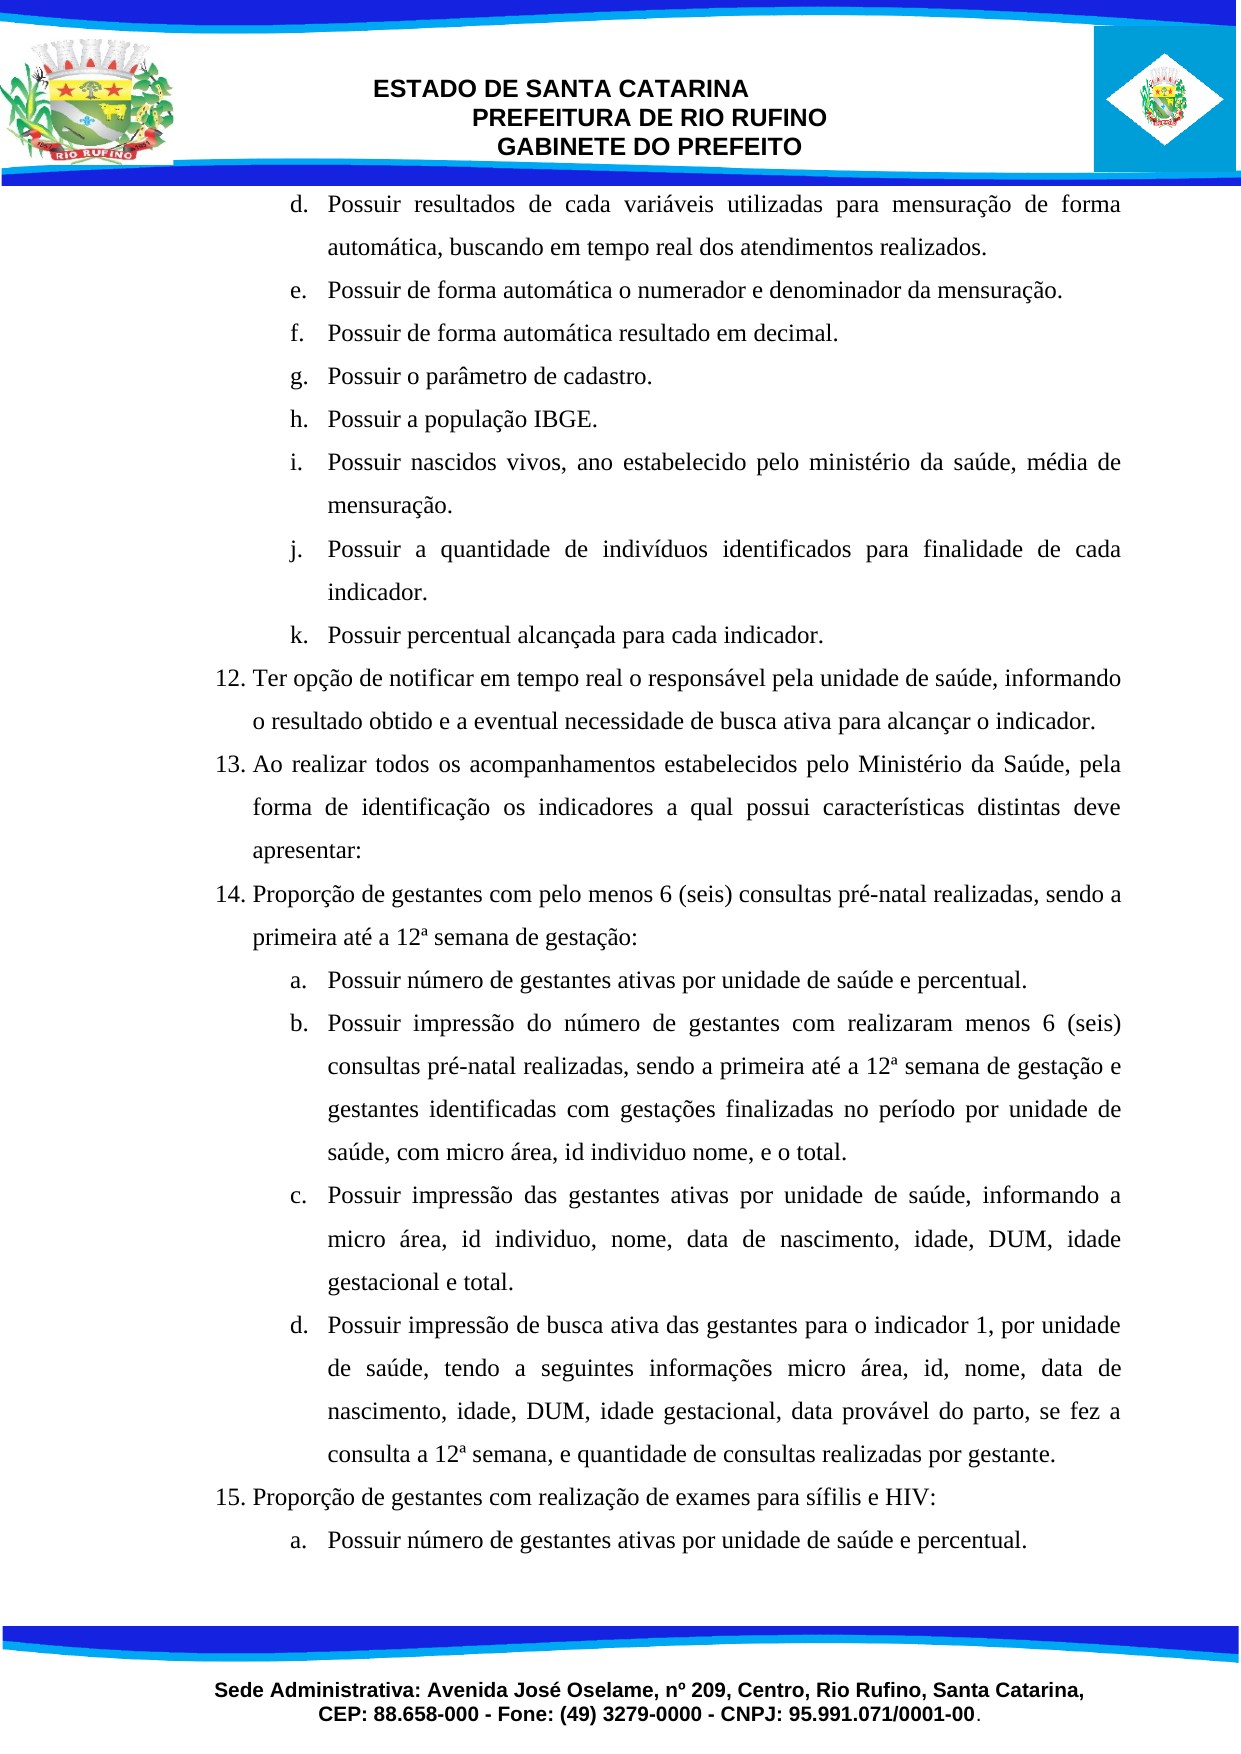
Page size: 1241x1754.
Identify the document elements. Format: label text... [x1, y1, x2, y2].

list Possuir o parâmetro de cadastro. [290, 361, 1122, 390]
list Possuir impressão das gestantes ativas por unidade de saúde, informando a micro área, id individuo, nome, data de nascimento, idade, DUM, idade gestacional e total. [290, 1181, 1122, 1296]
list Ao realizar todos os acompanhamentos estabelecidos pelo Ministério da Saúde, pela forma de identificação os indicadores a qual possui características distintas deve apresentar: [215, 749, 1122, 864]
picture [1237, 38, 1241, 170]
list Ter opção de notificar em tempo real o responsável pela unidade de saúde, informando o resultado obtido e a eventual necessidade de busca ativa para alcançar o indicador. [215, 663, 1122, 735]
list Possuir impressão de busca ativa das gestantes para o indicador 1, por unidade de saúde, tendo a seguintes informações micro área, id, nome, data de nascimento, idade, DUM, idade gestacional, data provável do parto, se fez a consulta a 12ª semana, e quantidade de consultas realizadas por gestante. [290, 1310, 1122, 1468]
picture [0, 0, 1236, 25]
list Possuir a quantidade de indivíduos identificados para finalidade de cada indicador. [290, 534, 1122, 606]
list Possuir de forma automática o numerador e denominador da mensuração. [290, 275, 1122, 304]
list Possuir número de gestantes ativas por unidade de saúde e percentual. [290, 1526, 1122, 1554]
list Possuir a população IBGE. [290, 404, 1122, 433]
list Proporção de gestantes com realização de exames para sífilis e HIV: [215, 1482, 1122, 1511]
list Possuir de forma automática resultado em decimal. [290, 318, 1122, 347]
list Possuir impressão do número de gestantes com realizaram menos 6 (seis) consultas pré-natal realizadas, sendo a primeira até a 12ª semana de gestação e gestantes identificadas com gestações finalizadas no período por unidade de saúde, com micro área, id individuo nome, e o total. [290, 1008, 1122, 1166]
list Proporção de gestantes com pelo menos 6 (seis) consultas pré-natal realizadas, sendo a primeira até a 12ª semana de gestação: [215, 879, 1122, 951]
list Possuir nascidos vivos, ano estabelecido pelo ministério da saúde, média de mensuração. [290, 447, 1122, 519]
picture [2, 1626, 1239, 1653]
picture [1108, 55, 1222, 144]
list Possuir resultados de cada variáveis utilizadas para mensuração de forma automática, buscando em tempo real dos atendimentos realizados. [290, 189, 1122, 261]
list Possuir número de gestantes ativas por unidade de saúde e percentual. [290, 965, 1122, 994]
list Possuir percentual alcançada para cada indicador. [290, 620, 1122, 649]
picture [2, 1644, 1239, 1754]
picture [0, 16, 1241, 186]
